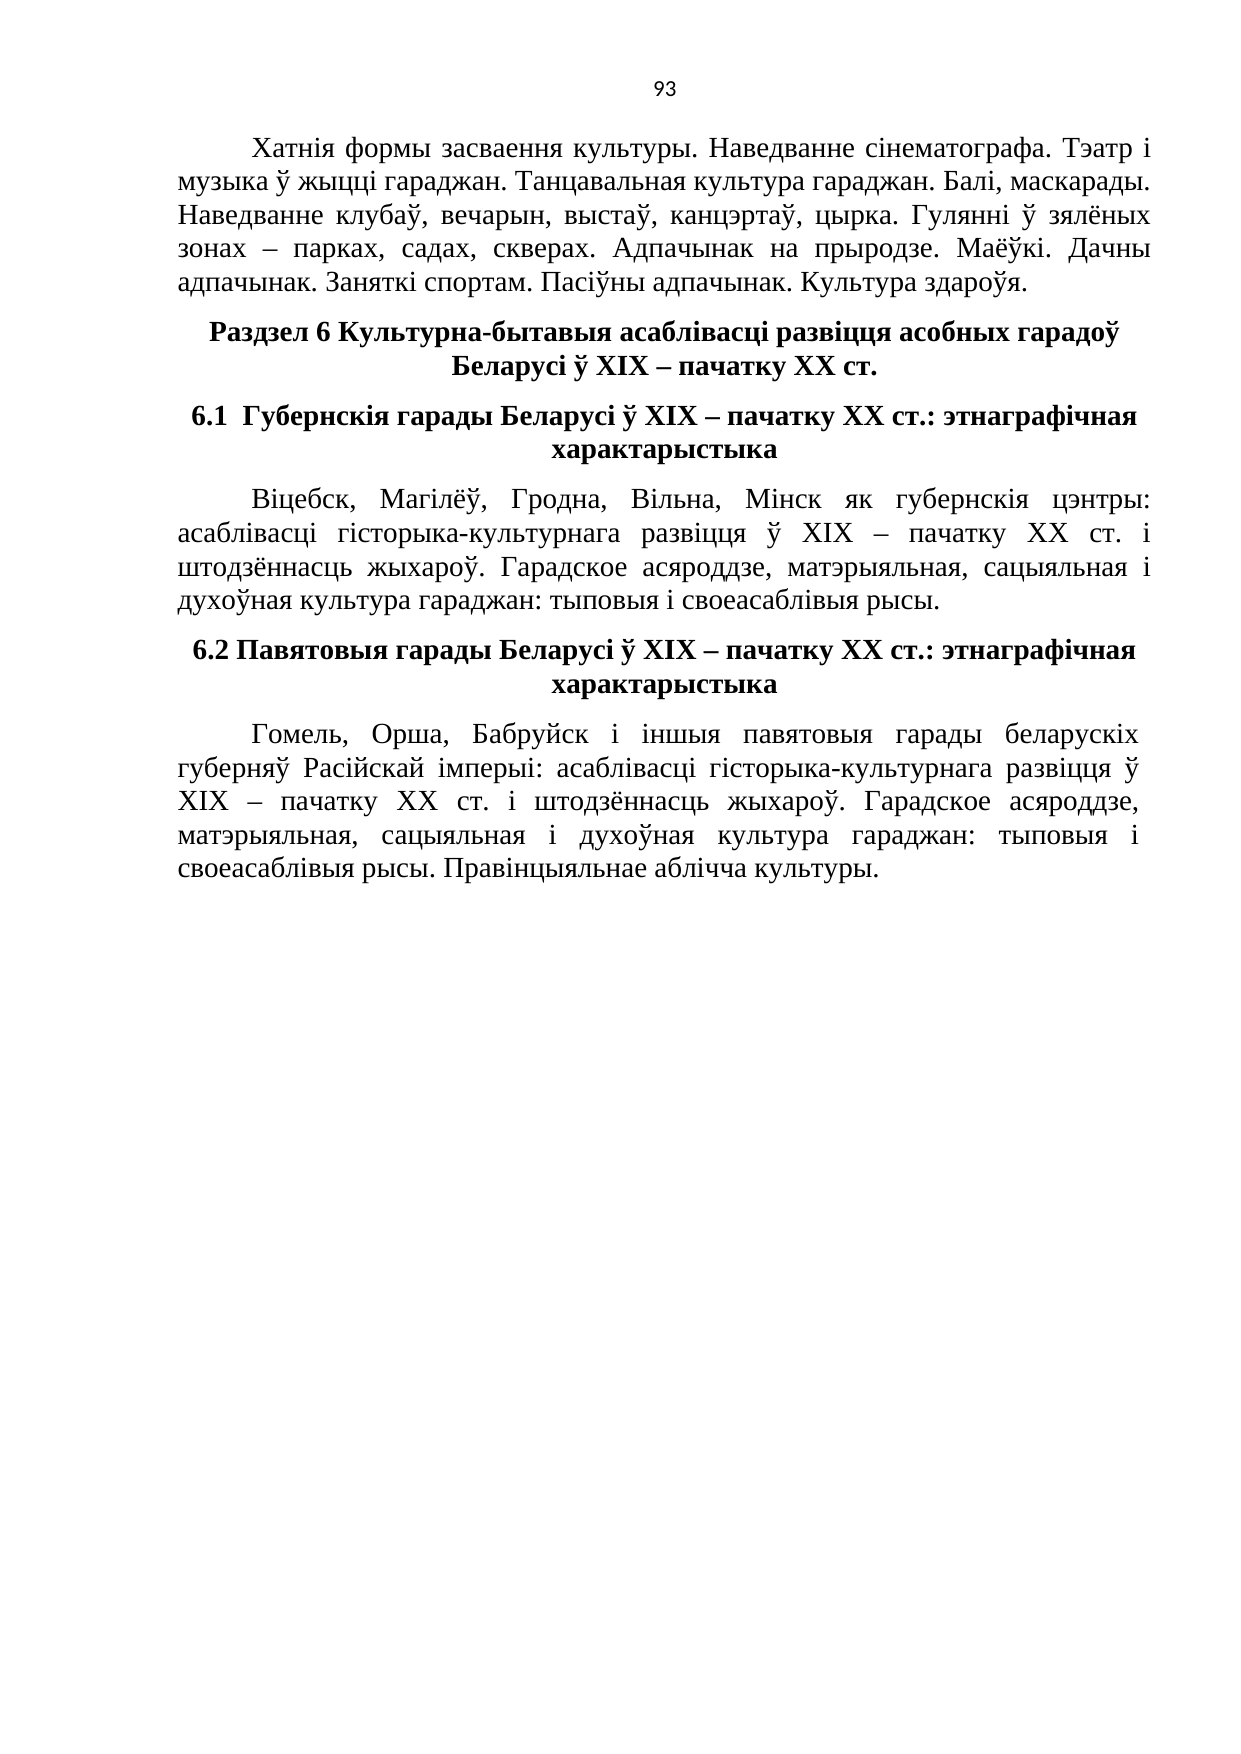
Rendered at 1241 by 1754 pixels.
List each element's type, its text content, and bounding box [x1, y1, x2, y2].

text Раздзел 6 Культурна-бытавыя асаблівасці развіцця асобных гарадоў Беларусі ў XIX – пачатку XX ст. [177, 314, 1152, 381]
text Віцебск, Магілёў, Гродна, Вільна, Мінск як губернскія цэнтры: асаблівасці гісторыка-культурнага развіцця ў XIX – пачатку XX ст. і штодзённасць жыхароў. Гарадское асяроддзе, матэрыяльная, сацыяльная і духоўная культура гараджан: тыповыя і своеасаблівыя рысы. [177, 482, 1152, 616]
text Гомель, Орша, Бабруйск і іншыя павятовыя гарады беларускіх губерняў Расійскай імперыі: асаблівасці гісторыка-культурнага развіцця ў XIX – пачатку XX ст. і штодзённасць жыхароў. Гарадское асяроддзе, матэрыяльная, сацыяльная і духоўная культура гараджан: тыповыя і своеасаблівыя рысы. Правінцыяльнае аблічча культуры. [177, 716, 1140, 884]
text 6.1 Губернскія гарады Беларусі ў XIX – пачатку XX ст.: этнаграфічная характарыстыка [177, 398, 1152, 465]
text 6.2 Павятовыя гарады Беларусі ў XIX – пачатку XX ст.: этнаграфічная характарыстыка [177, 632, 1152, 699]
text Хатнія формы засваення культуры. Наведванне сінематографа. Тэатр і музыка ў жыцці гараджан. Танцавальная культура гараджан. Балі, маскарады. Наведванне клубаў, вечарын, выстаў, канцэртаў, цырка. Гулянні ў зялёных зонах – парках, садах, скверах. Адпачынак на прыродзе. Маёўкі. Дачны адпачынак. Заняткі спортам. Пасіўны адпачынак. Культура здароўя. [177, 130, 1152, 297]
